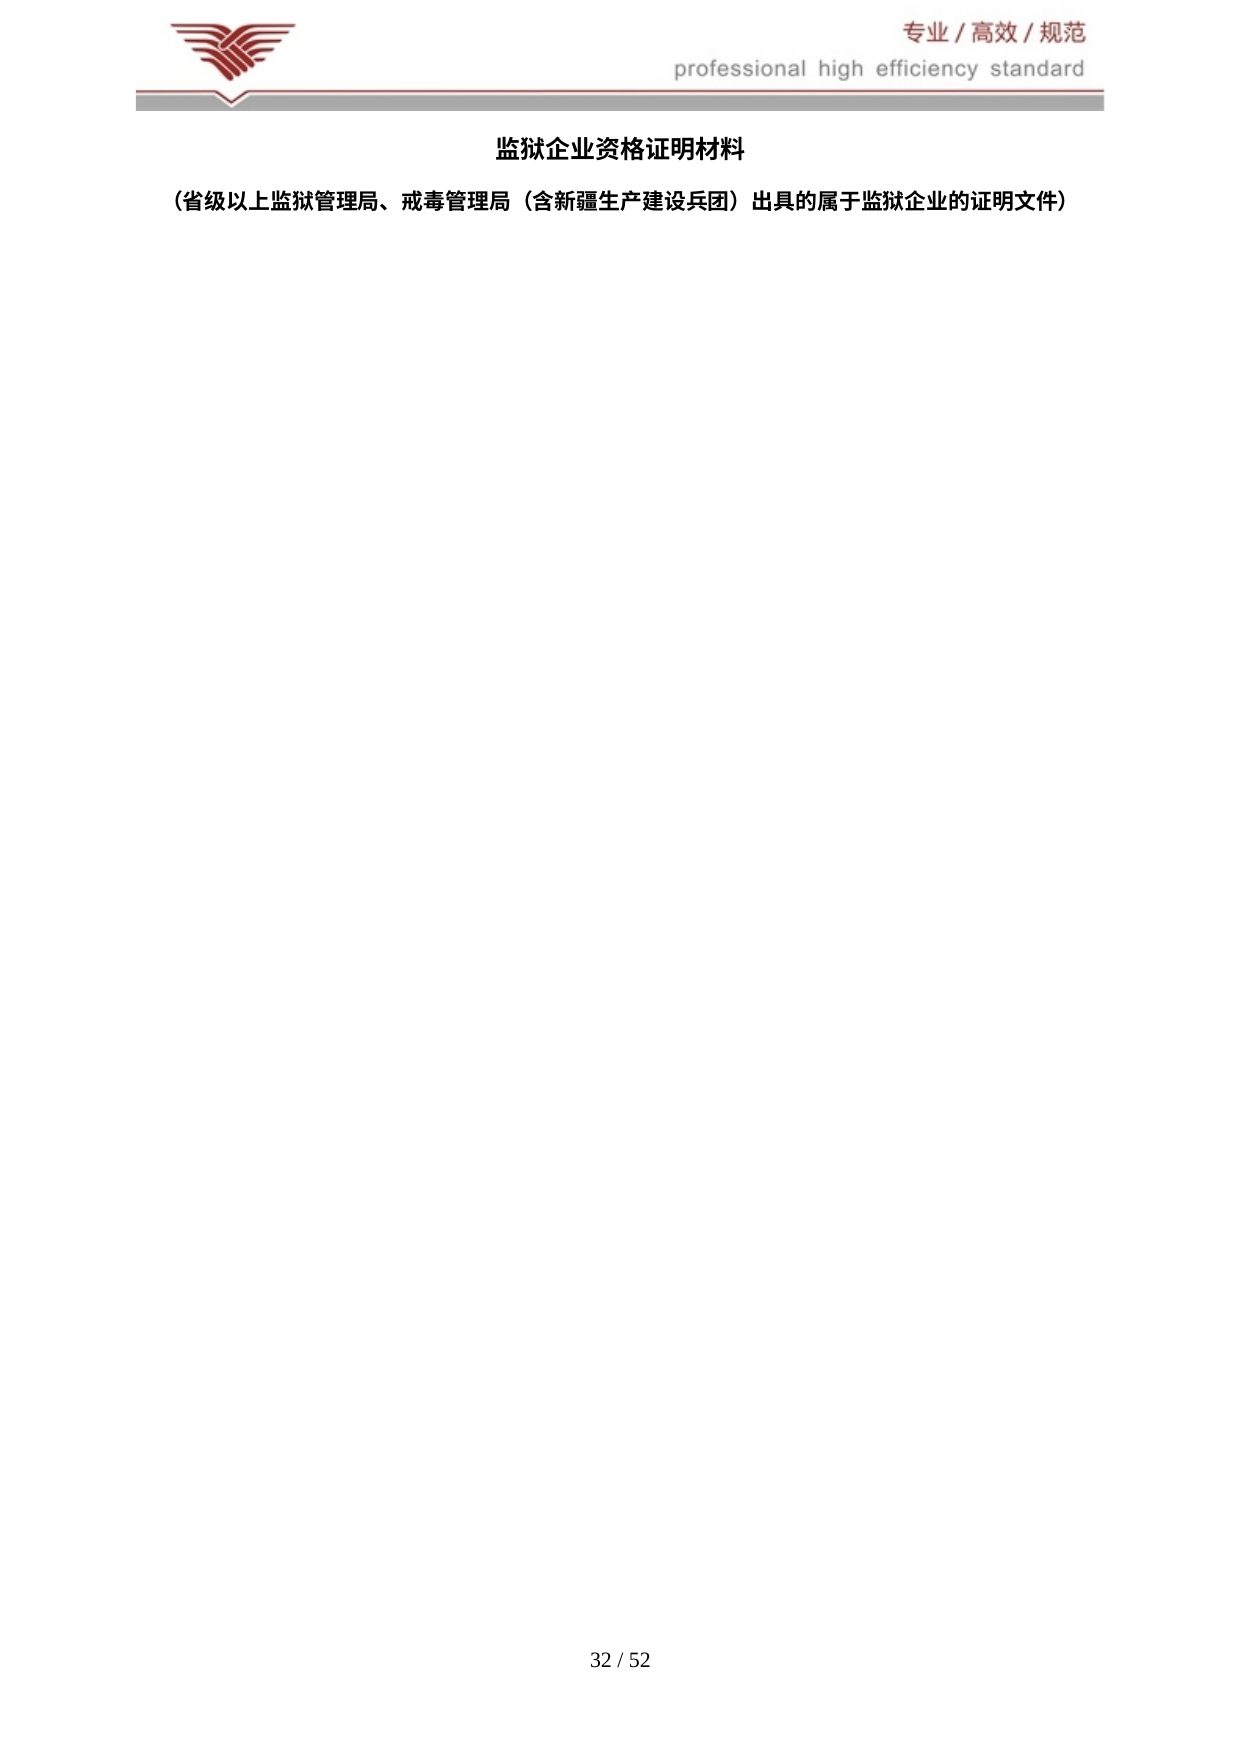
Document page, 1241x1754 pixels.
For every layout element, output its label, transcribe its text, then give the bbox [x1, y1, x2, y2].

text 监狱企业资格证明材料 [130, 130, 1110, 166]
text （省级以上监狱管理局、戒毒管理局（含新疆生产建设兵团）出具的属于监狱企业的证明文件） [130, 184, 1110, 216]
picture [135, 0, 1105, 111]
